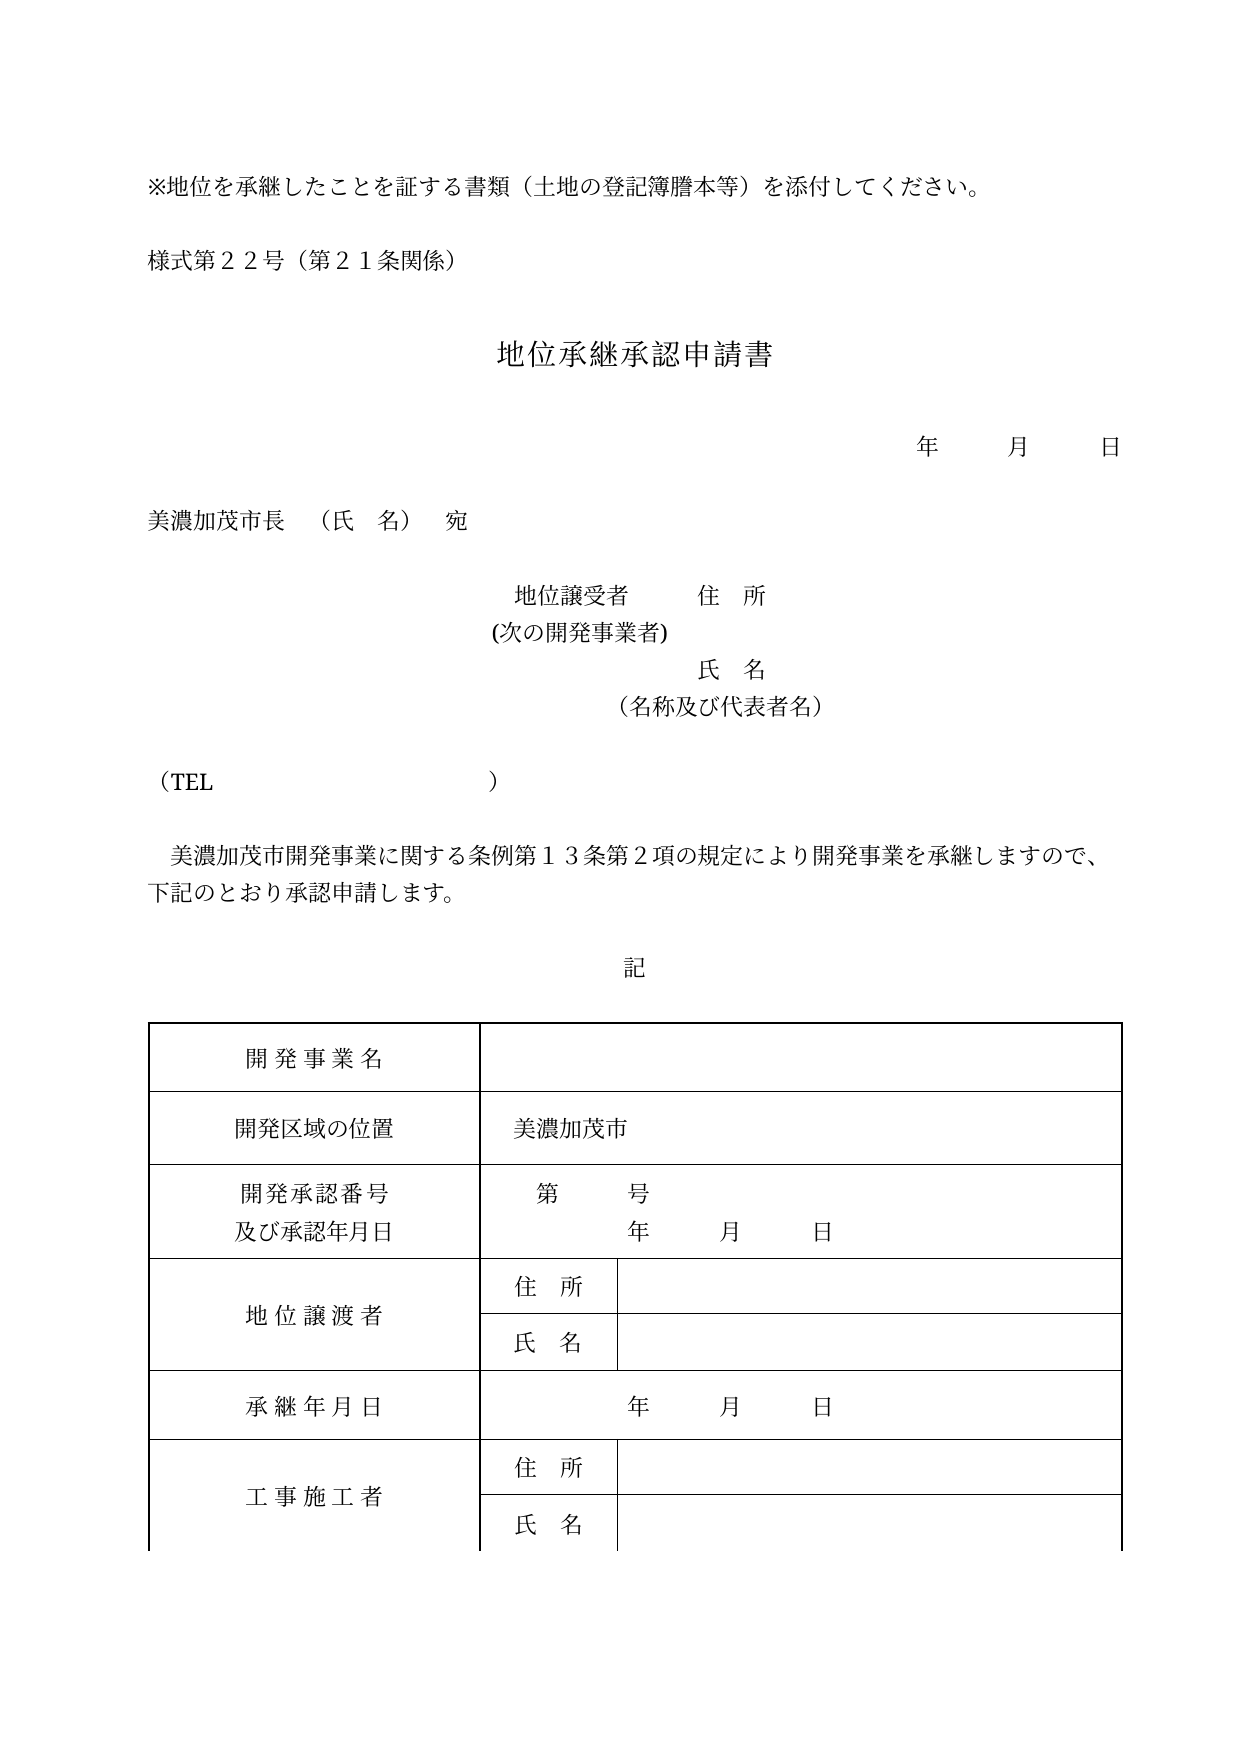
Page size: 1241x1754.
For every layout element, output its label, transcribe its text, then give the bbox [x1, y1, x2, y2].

text 美濃加茂市開発事業に関する条例第１３条第２項の規定により開発事業を承継しますので、下記のとおり承認申請します。 [148, 836, 1122, 910]
table_cell [618, 1495, 1121, 1551]
table_cell 住 所 [481, 1440, 617, 1494]
text （名称及び代表者名） [148, 687, 1122, 724]
table_cell 第 号 年 月 日 [481, 1165, 1121, 1258]
table_cell 氏 名 [481, 1314, 617, 1370]
table_header 開発事業名 [150, 1024, 479, 1091]
text 地位承継承認申請書 [148, 315, 1122, 390]
table_cell 住 所 [481, 1259, 617, 1312]
table_cell [618, 1259, 1121, 1312]
text (次の開発事業者) [148, 613, 1122, 650]
table_cell 年 月 日 [481, 1371, 1121, 1439]
text （TEL ） [148, 724, 1122, 799]
table_header [481, 1024, 1121, 1091]
text 様式第２２号（第２１条関係） [148, 241, 1122, 278]
table_cell [618, 1314, 1121, 1370]
table_cell 氏 名 [481, 1495, 617, 1551]
text 美濃加茂市長 （氏 名） 宛 [148, 501, 1122, 538]
table_cell 地位譲渡者 [150, 1259, 479, 1370]
table_cell 開発承認番号 及び承認年月日 [150, 1165, 479, 1258]
text 年 月 日 [171, 427, 1122, 464]
table_cell 承継年月日 [150, 1371, 479, 1439]
text 氏 名 [148, 650, 1122, 687]
table_cell [618, 1440, 1121, 1494]
table_cell 工事施工者 [150, 1440, 479, 1551]
table_cell 美濃加茂市 [481, 1092, 1121, 1164]
text 地位譲受者 住 所 [148, 576, 1122, 613]
subtitle 記 [148, 947, 1122, 985]
text ※地位を承継したことを証する書類（土地の登記簿謄本等）を添付してください。 [148, 167, 1122, 204]
table_cell 開発区域の位置 [150, 1092, 479, 1164]
